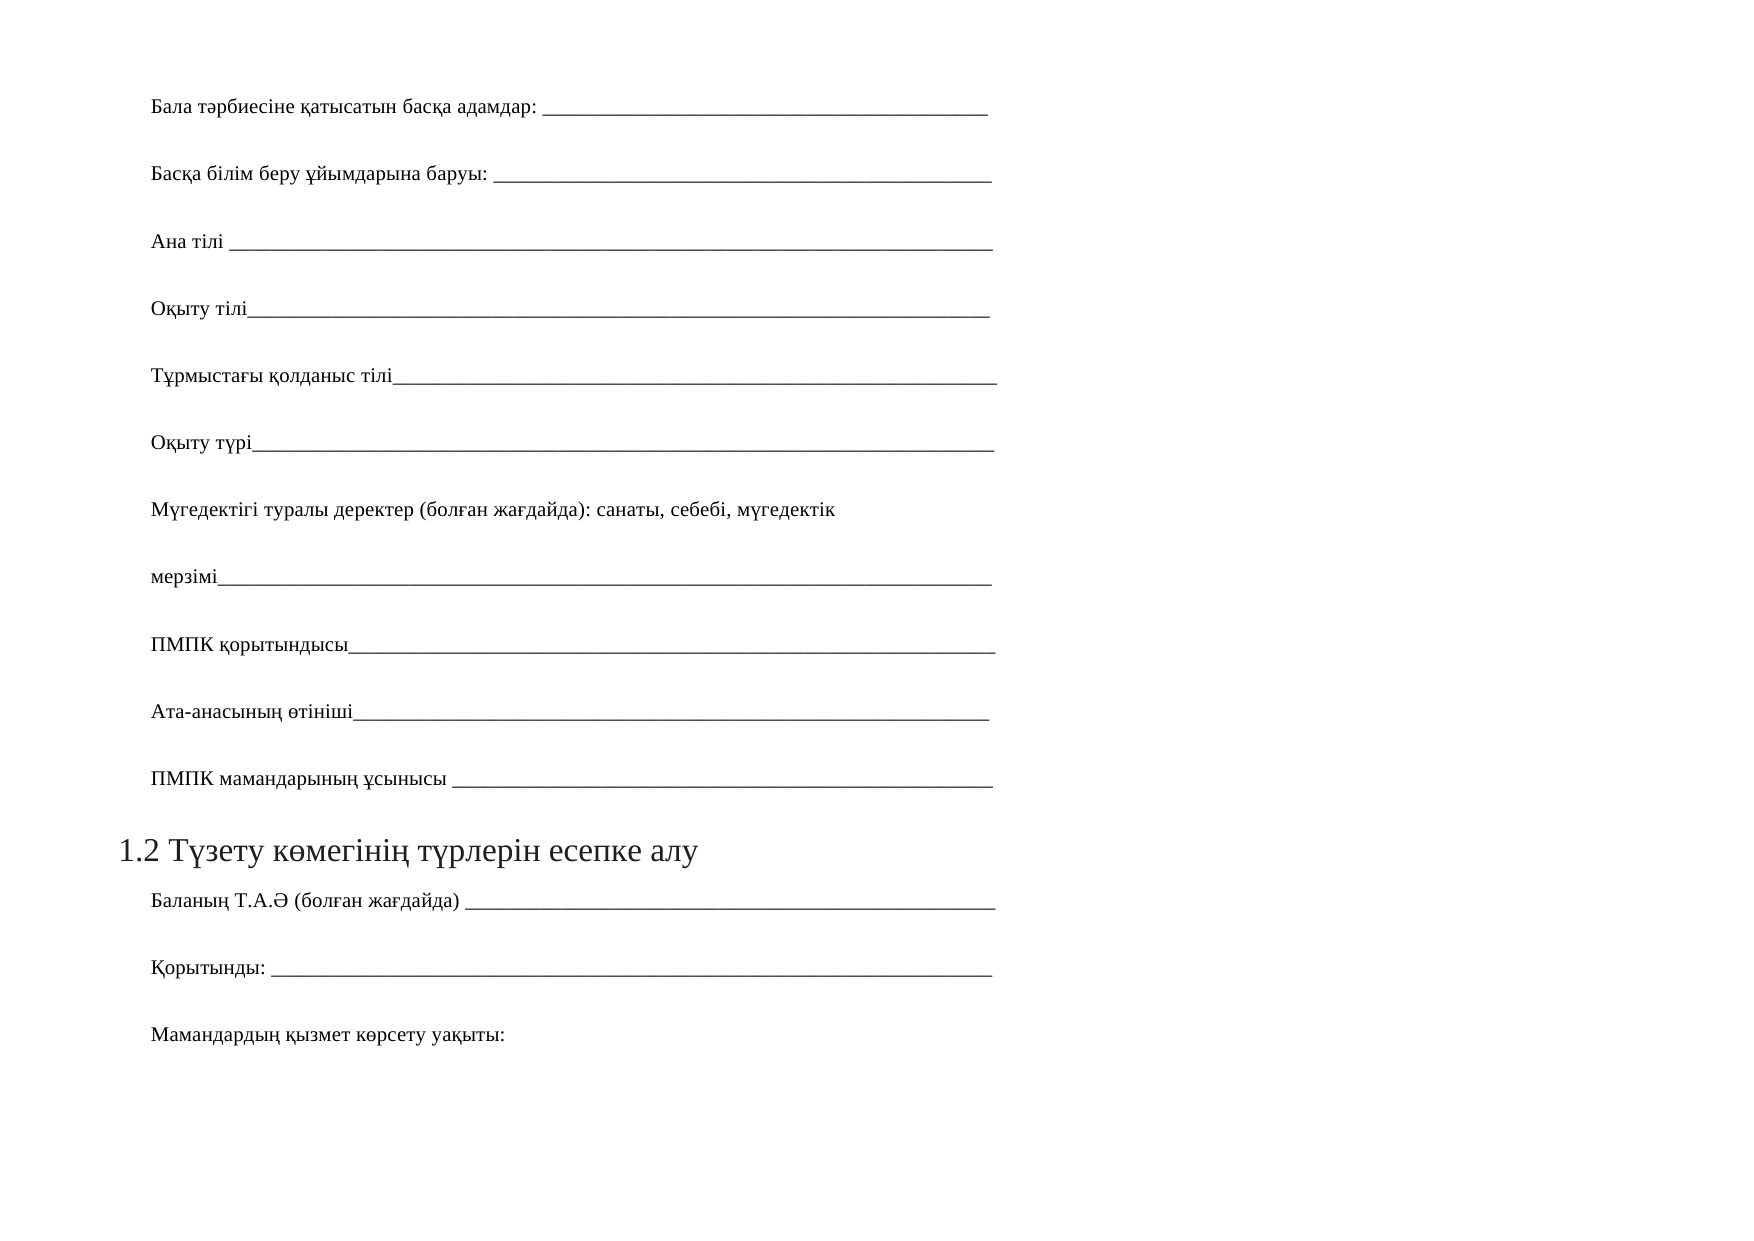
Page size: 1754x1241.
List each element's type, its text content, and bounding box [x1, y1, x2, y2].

text 1.2 Түзету көмегінің түрлерін есепке алу [118, 828, 1636, 868]
text Тұрмыстағы қолданыс тілі_________________________________________________________ [118, 357, 1636, 387]
text мерзімі_________________________________________________________________________ [118, 559, 1636, 588]
text Оқыту тілі______________________________________________________________________ [118, 290, 1636, 320]
text Ата-анасының өтініші____________________________________________________________ [118, 693, 1636, 723]
text Баланың Т.А.Ә (болған жағдайда) __________________________________________________ [118, 882, 1636, 912]
text ПМПК қорытындысы_____________________________________________________________ [118, 626, 1636, 656]
text Оқыту түрі______________________________________________________________________ [118, 424, 1636, 454]
text Мүгедектігі туралы деректер (болған жағдайда): санаты, себебі, мүгедектік [118, 492, 1636, 521]
text Қорытынды: ____________________________________________________________________ [118, 949, 1636, 979]
text Ана тілі ________________________________________________________________________ [118, 223, 1636, 253]
text Басқа білім беру ұйымдарына баруы: _______________________________________________ [118, 156, 1636, 185]
text Мамандардың қызмет көрсету уақыты: [118, 1017, 1636, 1046]
text ПМПК мамандарының ұсынысы ___________________________________________________ [118, 760, 1636, 790]
text Бала тәрбиесіне қатысатын басқа адамдар: __________________________________________ [118, 88, 1636, 118]
